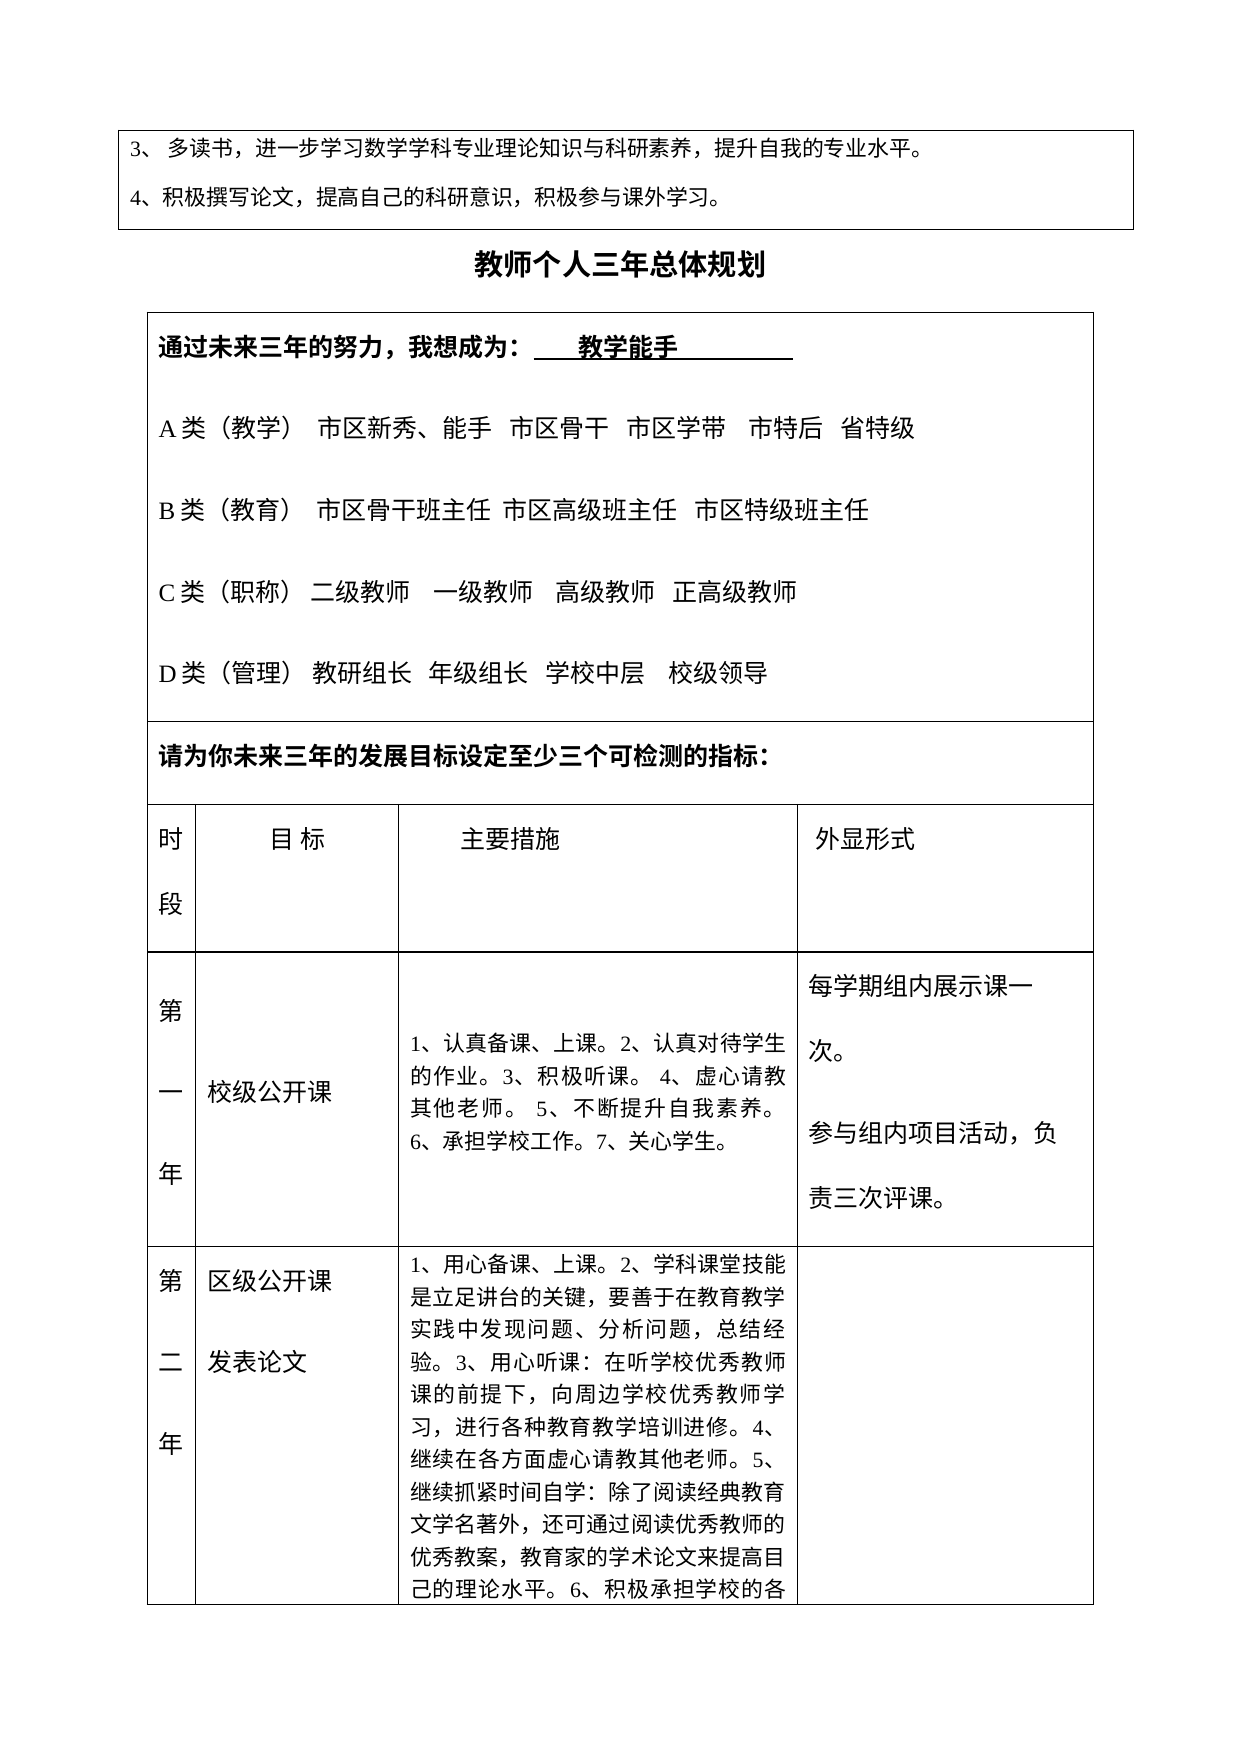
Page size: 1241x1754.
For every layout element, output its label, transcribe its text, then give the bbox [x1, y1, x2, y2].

table_cell 时段 [148, 805, 195, 951]
table_cell 目 标 [196, 805, 398, 951]
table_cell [119, 131, 1133, 229]
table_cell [399, 1247, 797, 1604]
table_cell 请为你未来三年的发展目标设定至少三个可检测的指标： [148, 722, 1093, 804]
table_cell 校级公开课 [196, 953, 398, 1246]
table_cell 第 一 年 [148, 953, 195, 1246]
table_cell 每学期组内展示课一次。 参与组内项目活动，负责三次评课。 [798, 953, 1093, 1246]
table_cell 第 二 年 [148, 1247, 195, 1604]
table_cell 1、认真备课、上课。2、认真对待学生的作业。3、积极听课。 4、虚心请教其他老师。 5、不断提升自我素养。 6、承担学校工作。7、关心学生。 [399, 953, 797, 1246]
text 教师个人三年总体规划 [118, 230, 1122, 295]
table_cell 主要措施 [399, 805, 797, 951]
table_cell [798, 1247, 1093, 1604]
table_cell 区级公开课 发表论文 [196, 1247, 398, 1604]
table_header 通过未来三年的努力，我想成为： 教学能手 A类（教学） 市区新秀、能手 市区骨干 市区学带 市特后 省特级 B类（教育） 市区骨干班主任 市区高级班主任 市区特级班主任 C类（职称） 二级教师 一级教师 高级教师 正高级教师 D类（管理） 教研组长 年级组长 学校中层 校级领导 [148, 313, 1093, 721]
table_cell 外显形式 [798, 805, 1093, 951]
